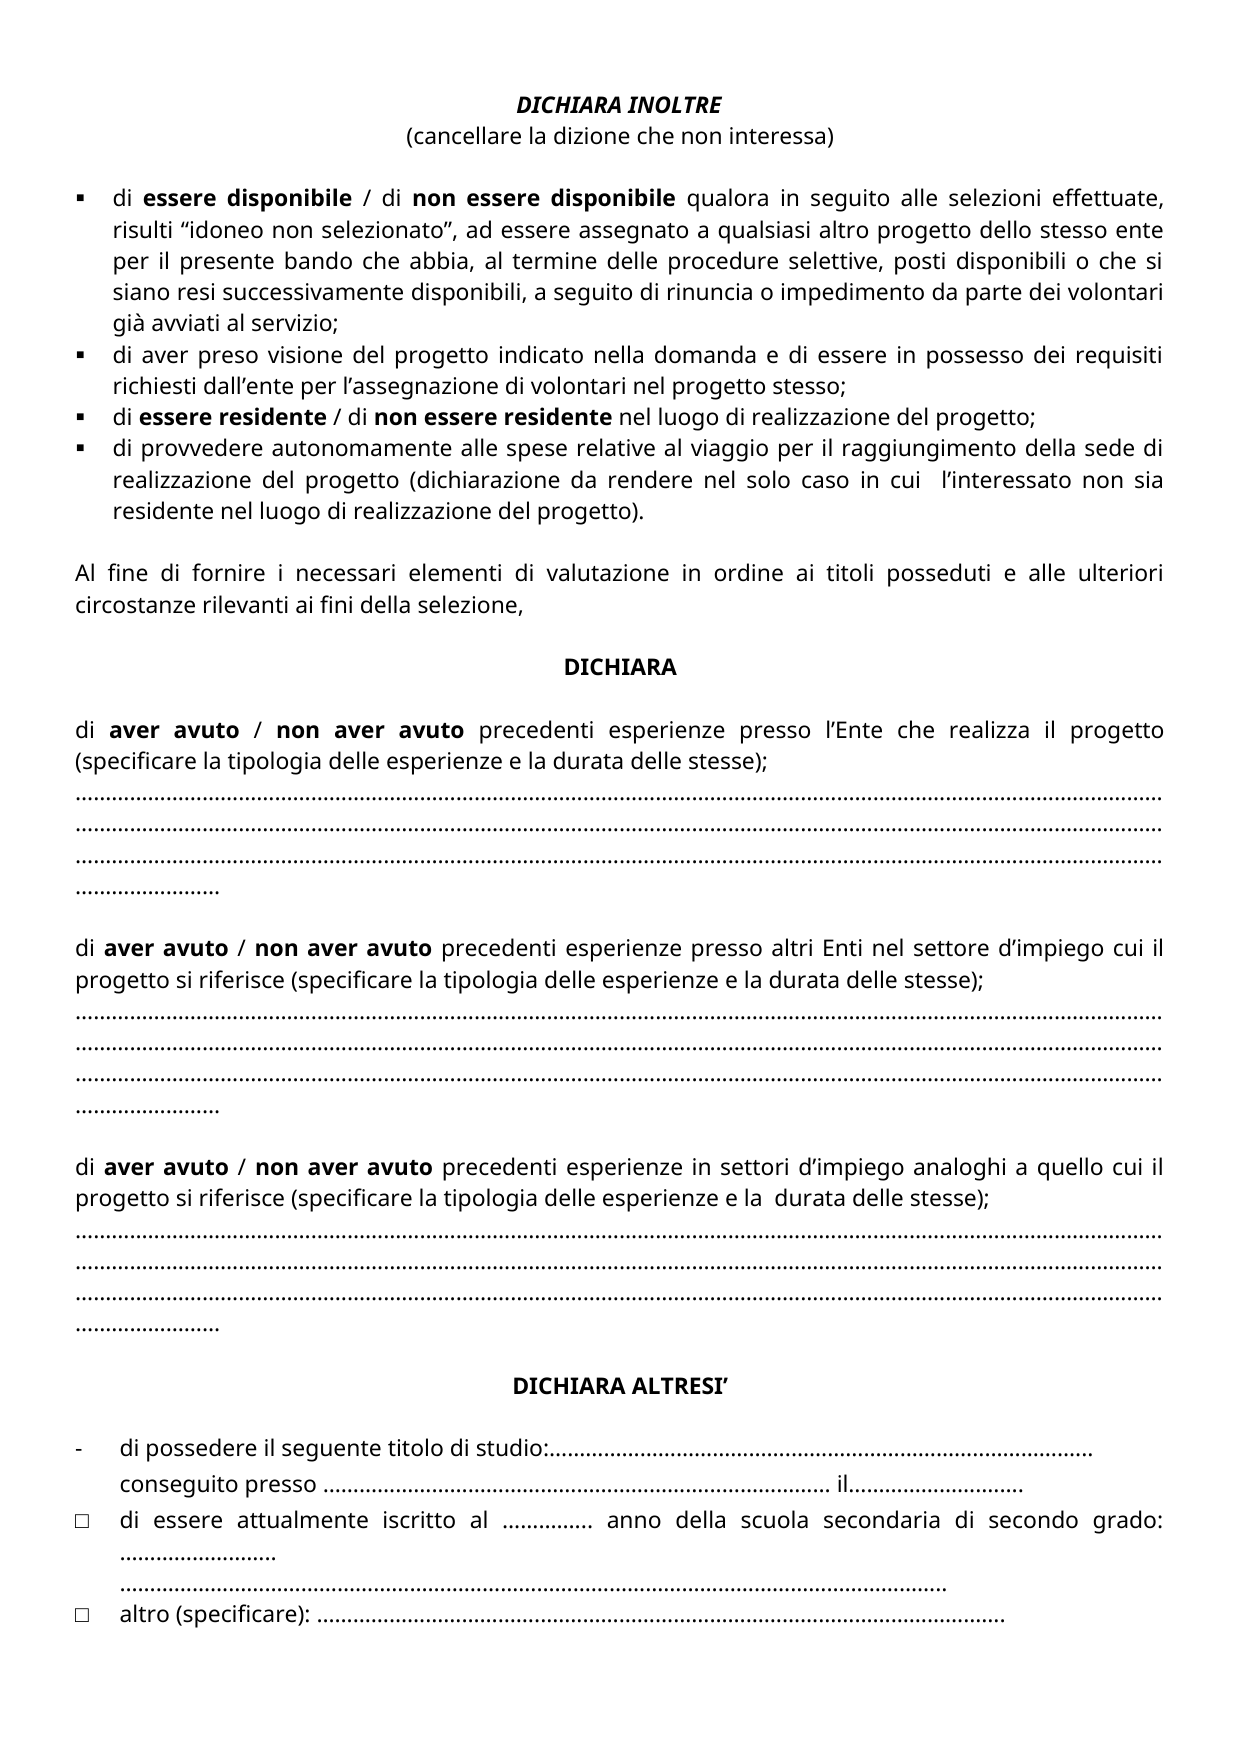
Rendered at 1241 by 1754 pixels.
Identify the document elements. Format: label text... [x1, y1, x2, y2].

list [119, 1567, 1165, 1598]
list di essere attualmente iscritto al ……….….. anno della scuola secondaria di secondo grado: …………………….. [75, 1504, 1165, 1567]
list altro (specificare): ………………………………..…………………………………………………………………. [75, 1598, 1165, 1629]
text …………………………………………………………………………………………………………………………………………………………………………………………………………………………………………………………………………………………………………………………………………………………………………………………………………………………………………………………………………………………………………………… [75, 776, 1165, 901]
text di aver avuto / non aver avuto precedenti esperienze presso l’Ente che realizza il progetto (specificare la tipologia delle esperienze e la durata delle stesse); [75, 714, 1165, 776]
text …………………………………………………………………………………………………………………………………………………………………………………………………………………………………………………………………………………………………………………………………………………………………………………………………………………………………………………………………………………………………………………… [75, 1214, 1165, 1339]
text DICHIARA ALTRESI’ [75, 1370, 1165, 1401]
text Al fine di fornire i necessari elementi di valutazione in ordine ai titoli posseduti e alle ulteriori circostanze rilevanti ai fini della selezione, [75, 557, 1165, 620]
text …………………………………………………………………………………………………………………………………………………………………………………………………………………………………………………………………………………………………………………………………………………………………………………………………………………………………………………………………………………………………………………… [75, 995, 1165, 1120]
text DICHIARA [75, 651, 1165, 682]
subtitle DICHIARA INOLTRE [75, 89, 1165, 120]
text di aver avuto / non aver avuto precedenti esperienze presso altri Enti nel settore d’impiego cui il progetto si riferisce (specificare la tipologia delle esperienze e la durata delle stesse); [75, 932, 1165, 995]
list di provvedere autonomamente alle spese relative al viaggio per il raggiungimento della sede di realizzazione del progetto (dichiarazione da rendere nel solo caso in cui l’interessato non sia residente nel luogo di realizzazione del progetto). [75, 432, 1165, 526]
list di possedere il seguente titolo di studio:………………………………….…………………………..……………... [75, 1432, 1165, 1464]
text (cancellare la dizione che non interessa) [75, 120, 1165, 151]
text di aver avuto / non aver avuto precedenti esperienze in settori d’impiego analoghi a quello cui il progetto si riferisce (specificare la tipologia delle esperienze e la durata delle stesse); [75, 1151, 1165, 1214]
text conseguito presso ………………………………………………………...……………… il…………………….…. [75, 1468, 1165, 1499]
list di essere disponibile / di non essere disponibile qualora in seguito alle selezioni effettuate, risulti “idoneo non selezionato”, ad essere assegnato a qualsiasi altro progetto dello stesso ente per il presente bando che abbia, al termine delle procedure selettive, posti disponibili o che si siano resi successivamente disponibili, a seguito di rinuncia o impedimento da parte dei volontari già avviati al servizio; [75, 182, 1165, 339]
list di essere residente / di non essere residente nel luogo di realizzazione del progetto; [75, 401, 1165, 432]
list di aver preso visione del progetto indicato nella domanda e di essere in possesso dei requisiti richiesti dall’ente per l’assegnazione di volontari nel progetto stesso; [75, 339, 1165, 401]
